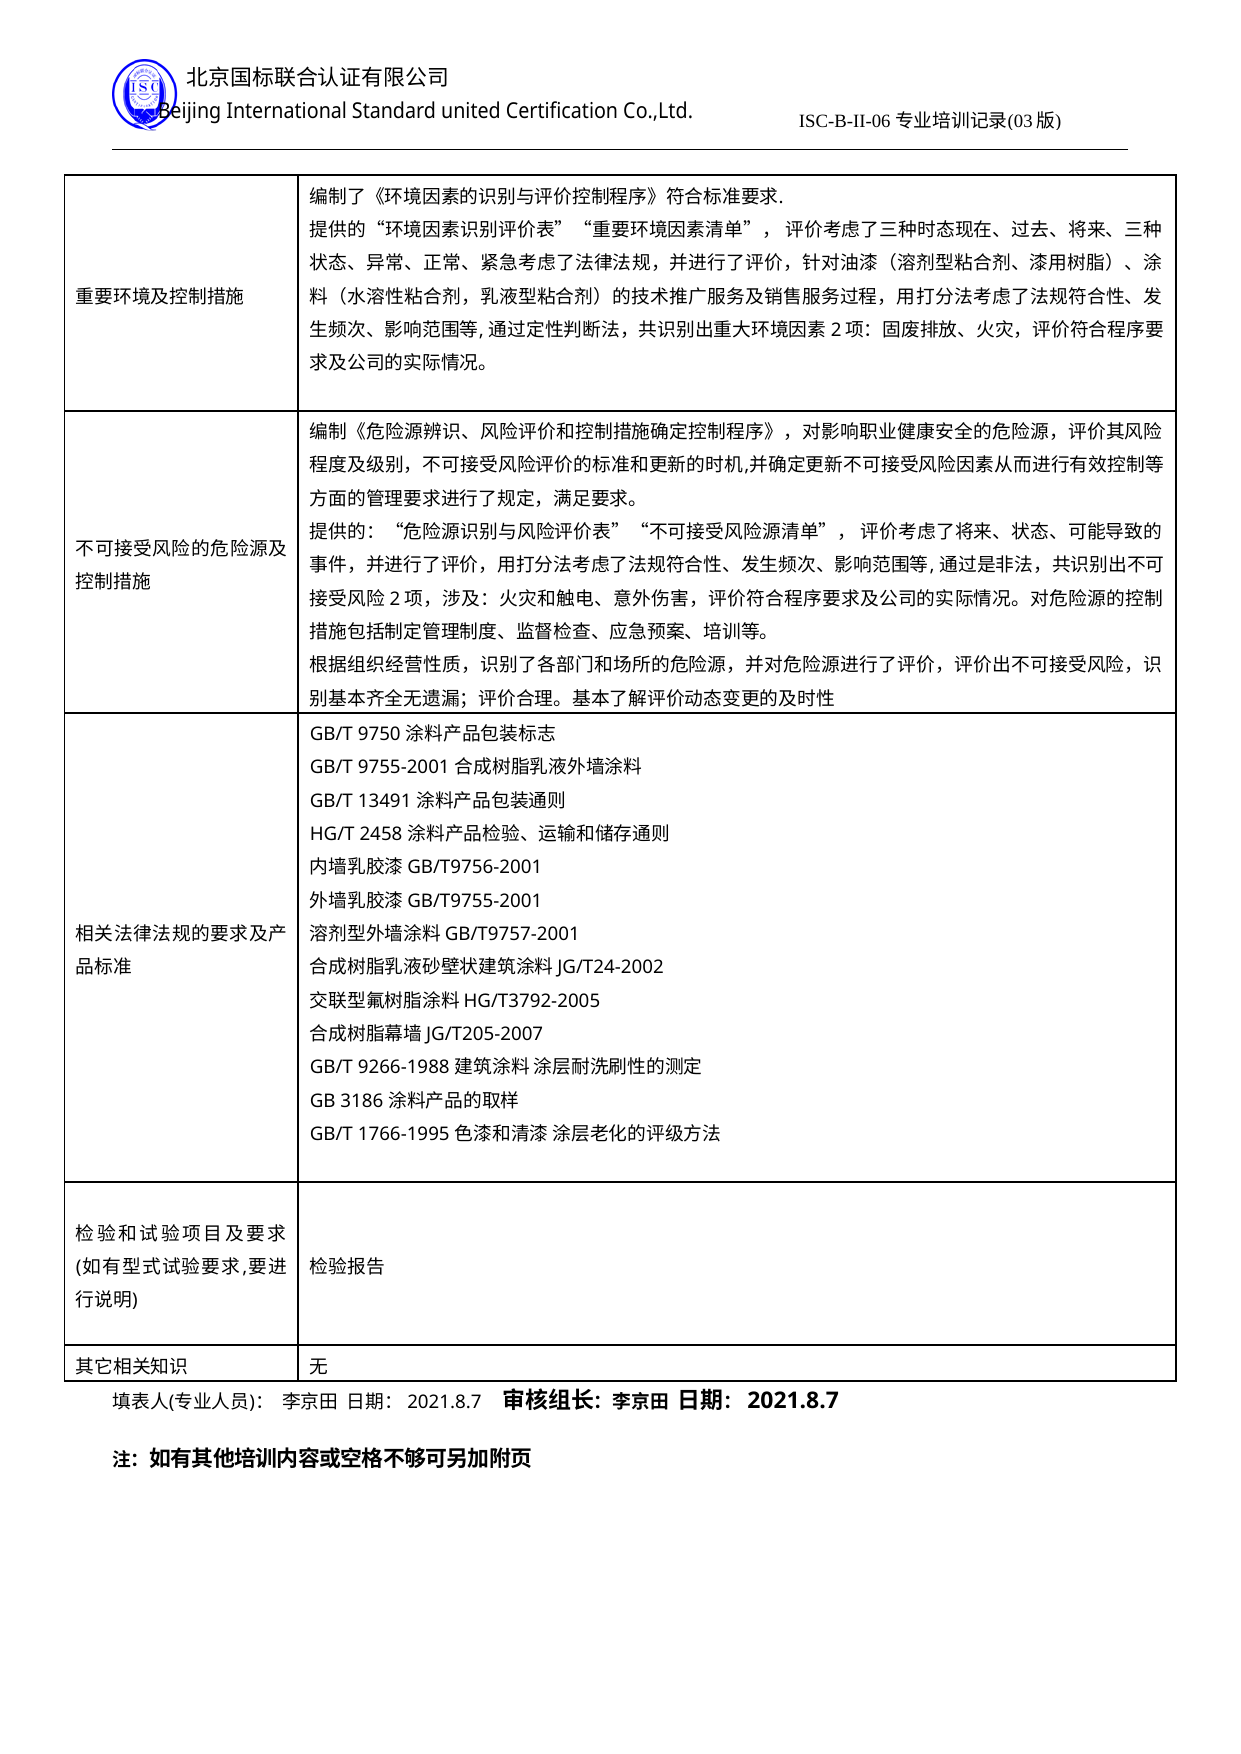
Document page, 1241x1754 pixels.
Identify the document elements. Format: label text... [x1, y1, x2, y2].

table_cell 重要环境及控制措施 [65, 176, 297, 410]
table_cell 不可接受风险的危险源及控制措施 [65, 412, 297, 712]
table_cell 其它相关知识 [65, 1346, 297, 1380]
table_cell 相关法律法规的要求及产品标准 [65, 714, 297, 1181]
picture [112, 59, 180, 131]
text 注：如有其他培训内容或空格不够可另加附页 [112, 1441, 1128, 1472]
table_cell 编制《危险源辨识、风险评价和控制措施确定控制程序》，对影响职业健康安全的危险源，评价其风险程度及级别，不可接受风险评价的标准和更新的时机,并确定更新不可接受风险因素从而进行有效控制等方面的管理要求进行了规定，满足要求。 提供的：“危险源识别与风险评价表”“不可接受风险源清单”， 评价考虑了将来、状态、可能导致的事件，并进行了评价，用打分法考虑了法规符合性、发生频次、影响范围等, 通过是非法，共识别出不可接受风险2项，涉及：火灾和触电、意外伤害，评价符合程序要求及公司的实际情况。对危险源的控制措施包括制定管理制度、监督检查、应急预案、培训等。 根据组织经营性质，识别了各部门和场所的危险源，并对危险源进行了评价，评价出不可接受风险，识别基本齐全无遗漏；评价合理。基本了解评价动态变更的及时性 [299, 412, 1175, 712]
table_cell 编制了《环境因素的识别与评价控制程序》符合标准要求. 提供的“环境因素识别评价表”“重要环境因素清单”， 评价考虑了三种时态现在、过去、将来、三种状态、异常、正常、紧急考虑了法律法规，并进行了评价，针对油漆（溶剂型粘合剂、漆用树脂）、涂料（水溶性粘合剂，乳液型粘合剂）的技术推广服务及销售服务过程，用打分法考虑了法规符合性、发生频次、影响范围等, 通过定性判断法，共识别出重大环境因素2项：固废排放、火灾，评价符合程序要求及公司的实际情况。 [299, 176, 1175, 410]
table_cell GB/T 9750 涂料产品包装标志 GB/T 9755-2001 合成树脂乳液外墙涂料 GB/T 13491 涂料产品包装通则 HG/T 2458 涂料产品检验、运输和储存通则 内墙乳胶漆GB/T9756-2001 外墙乳胶漆GB/T9755-2001 溶剂型外墙涂料GB/T9757-2001 合成树脂乳液砂壁状建筑涂料JG/T24-2002 交联型氟树脂涂料HG/T3792-2005 合成树脂幕墙JG/T205-2007 GB/T 9266-1988 建筑涂料 涂层耐洗刷性的测定 GB 3186 涂料产品的取样 GB/T 1766-1995 色漆和清漆 涂层老化的评级方法 [299, 714, 1175, 1181]
table_cell 无 [299, 1346, 1175, 1380]
table_cell 检验和试验项目及要求(如有型式试验要求,要进行说明) [65, 1183, 297, 1344]
text 填表人(专业人员)： 李京田 日期： 2021.8.7 审核组长：李京田 日期： 2021.8.7 [112, 1382, 1128, 1415]
table_cell 检验报告 [299, 1183, 1175, 1344]
